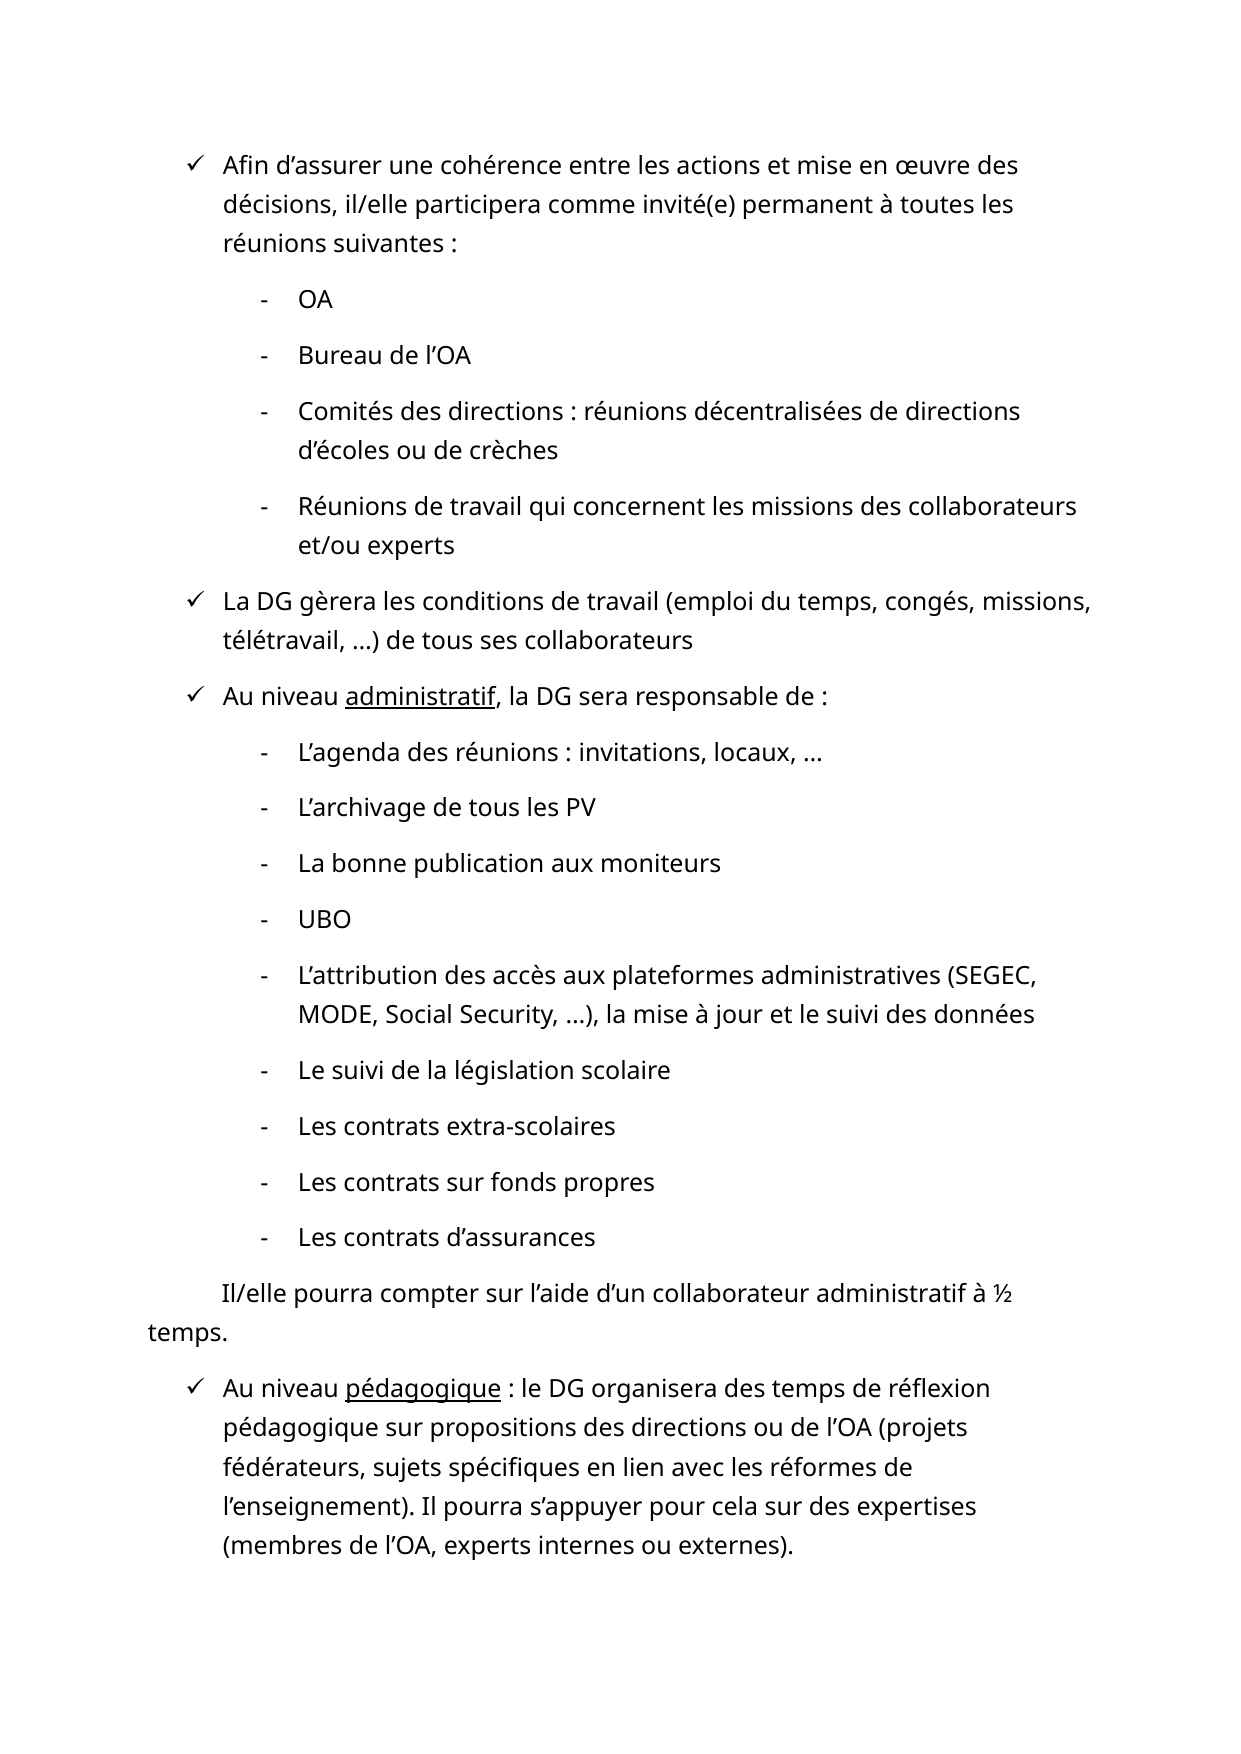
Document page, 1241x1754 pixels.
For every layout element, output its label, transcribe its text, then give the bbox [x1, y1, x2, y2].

list Au niveau pédagogique : le DG organisera des temps de réflexion pédagogique sur propositions des directions ou de l’OA (projets fédérateurs, sujets spécifiques en lien avec les réformes de l’enseignement). Il pourra s’appuyer pour cela sur des expertises (membres de l’OA, experts internes ou externes). [185, 1371, 1093, 1562]
list Comités des directions : réunions décentralisées de directions d’écoles ou de crèches [260, 393, 1093, 467]
list Bureau de l’OA [260, 338, 1093, 372]
list Au niveau administratif, la DG sera responsable de : [185, 678, 1093, 712]
list Les contrats extra-scolaires [260, 1108, 1093, 1142]
list L’attribution des accès aux plateformes administratives (SEGEC, MODE, Social Security, …), la mise à jour et le suivi des données [260, 958, 1093, 1031]
list L’archivage de tous les PV [260, 790, 1093, 824]
text Il/elle pourra compter sur l’aide d’un collaborateur administratif à ½ temps. [148, 1276, 1093, 1349]
list UBO [260, 902, 1093, 936]
list Le suivi de la législation scolaire [260, 1053, 1093, 1087]
list L’agenda des réunions : invitations, locaux, … [260, 734, 1093, 768]
list Les contrats d’assurances [260, 1220, 1093, 1254]
list Les contrats sur fonds propres [260, 1164, 1093, 1198]
list OA [260, 282, 1093, 316]
list Réunions de travail qui concernent les missions des collaborateurs et/ou experts [260, 488, 1093, 562]
list La DG gèrera les conditions de travail (emploi du temps, congés, missions, télétravail, …) de tous ses collaborateurs [185, 583, 1093, 657]
list La bonne publication aux moniteurs [260, 846, 1093, 880]
list Afin d’assurer une cohérence entre les actions et mise en œuvre des décisions, il/elle participera comme invité(e) permanent à toutes les réunions suivantes : [185, 148, 1093, 260]
